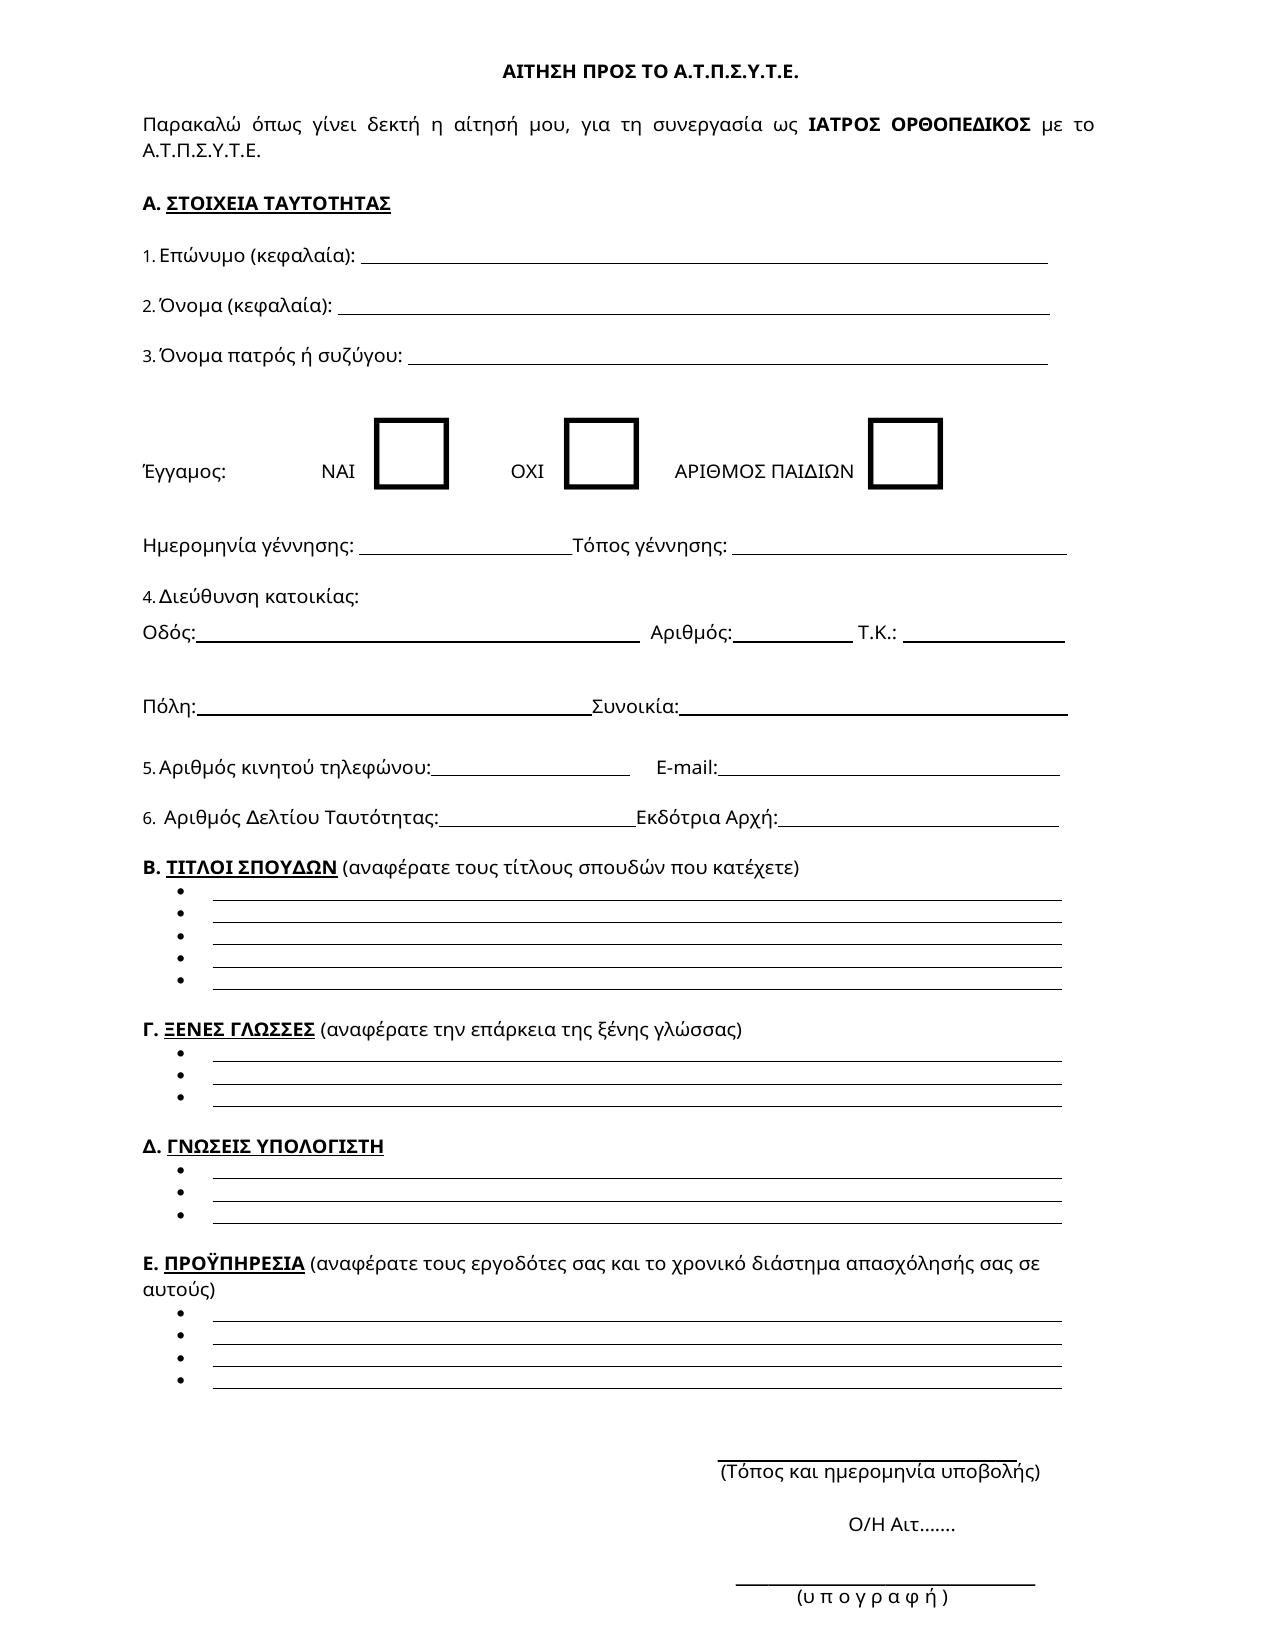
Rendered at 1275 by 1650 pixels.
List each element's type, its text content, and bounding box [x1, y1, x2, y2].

list Αριθµός ∆ελτίου Ταυτότητας: Εκδότρια Αρχή: [142, 804, 1096, 830]
list ∆ιεύθυνση κατοικίας: [142, 583, 1096, 608]
text Παρακαλώ όπως γίνει δεκτή η αίτησή µου, για τη συνεργασία ως ΙΑΤΡΟΣ ΟΡΘΟΠΕΔΙΚΟΣ µε το Α.Τ.Π.Σ.Υ.Τ.Ε. [142, 112, 1096, 163]
text Ε. ΠΡΟΫΠΗΡΕΣΙΑ (αναφέρατε τους εργοδότες σας και το χρονικό διάστημα απασχόλησής σας σε αυτούς) [142, 1251, 1096, 1302]
text Ημερομηνία γέννησης: Τόπος γέννησης: [142, 532, 1096, 558]
text (υ π ο γ ρ α φ ή ) [797, 1582, 1096, 1608]
text Οδός: Αριθµός: Τ.Κ.: [142, 620, 1096, 645]
list Όνομα (κεφαλαία): [142, 292, 1096, 318]
list Όνομα πατρός ή συζύγου: Έγγαμος: ΝΑΙ □ ΟΧΙ □ ΑΡΙΘΜΟΣ ΠΑΙ∆ΙΩΝ □ [142, 343, 1048, 506]
text Πόλη: Συνοικία: [142, 693, 1096, 719]
subtitle ΑΙΤΗΣΗ ΠΡΟΣ ΤΟ Α.Τ.Π.Σ.Υ.Τ.Ε. [292, 58, 945, 84]
list Επώνυμο (κεφαλαία): [142, 242, 1096, 268]
text Β. ΤΙΤΛΟΙ ΣΠΟΥ∆ΩΝ (αναφέρατε τους τίτλους σπουδών που κατέχετε) [142, 854, 1096, 880]
subtitle ∆. ΓΝΩΣΕΙΣ ΥΠΟΛΟΓΙΣΤΗ [142, 1133, 1096, 1159]
text Ο/Η Αιτ……. [848, 1511, 1096, 1536]
subtitle Α. ΣΤΟΙΧΕΙΑ ΤΑΥΤΟΤΗΤΑΣ [142, 191, 1096, 216]
text (Τόπος και ημερομηνία υποβολής) [721, 1456, 1096, 1483]
list Αριθμός κινητού τηλεφώνου: E-mail: [142, 754, 1096, 779]
text Γ. ΞΕΝΕΣ ΓΛΩΣΣΕΣ (αναφέρατε την επάρκεια της ξένης γλώσσας) [142, 1016, 1096, 1042]
